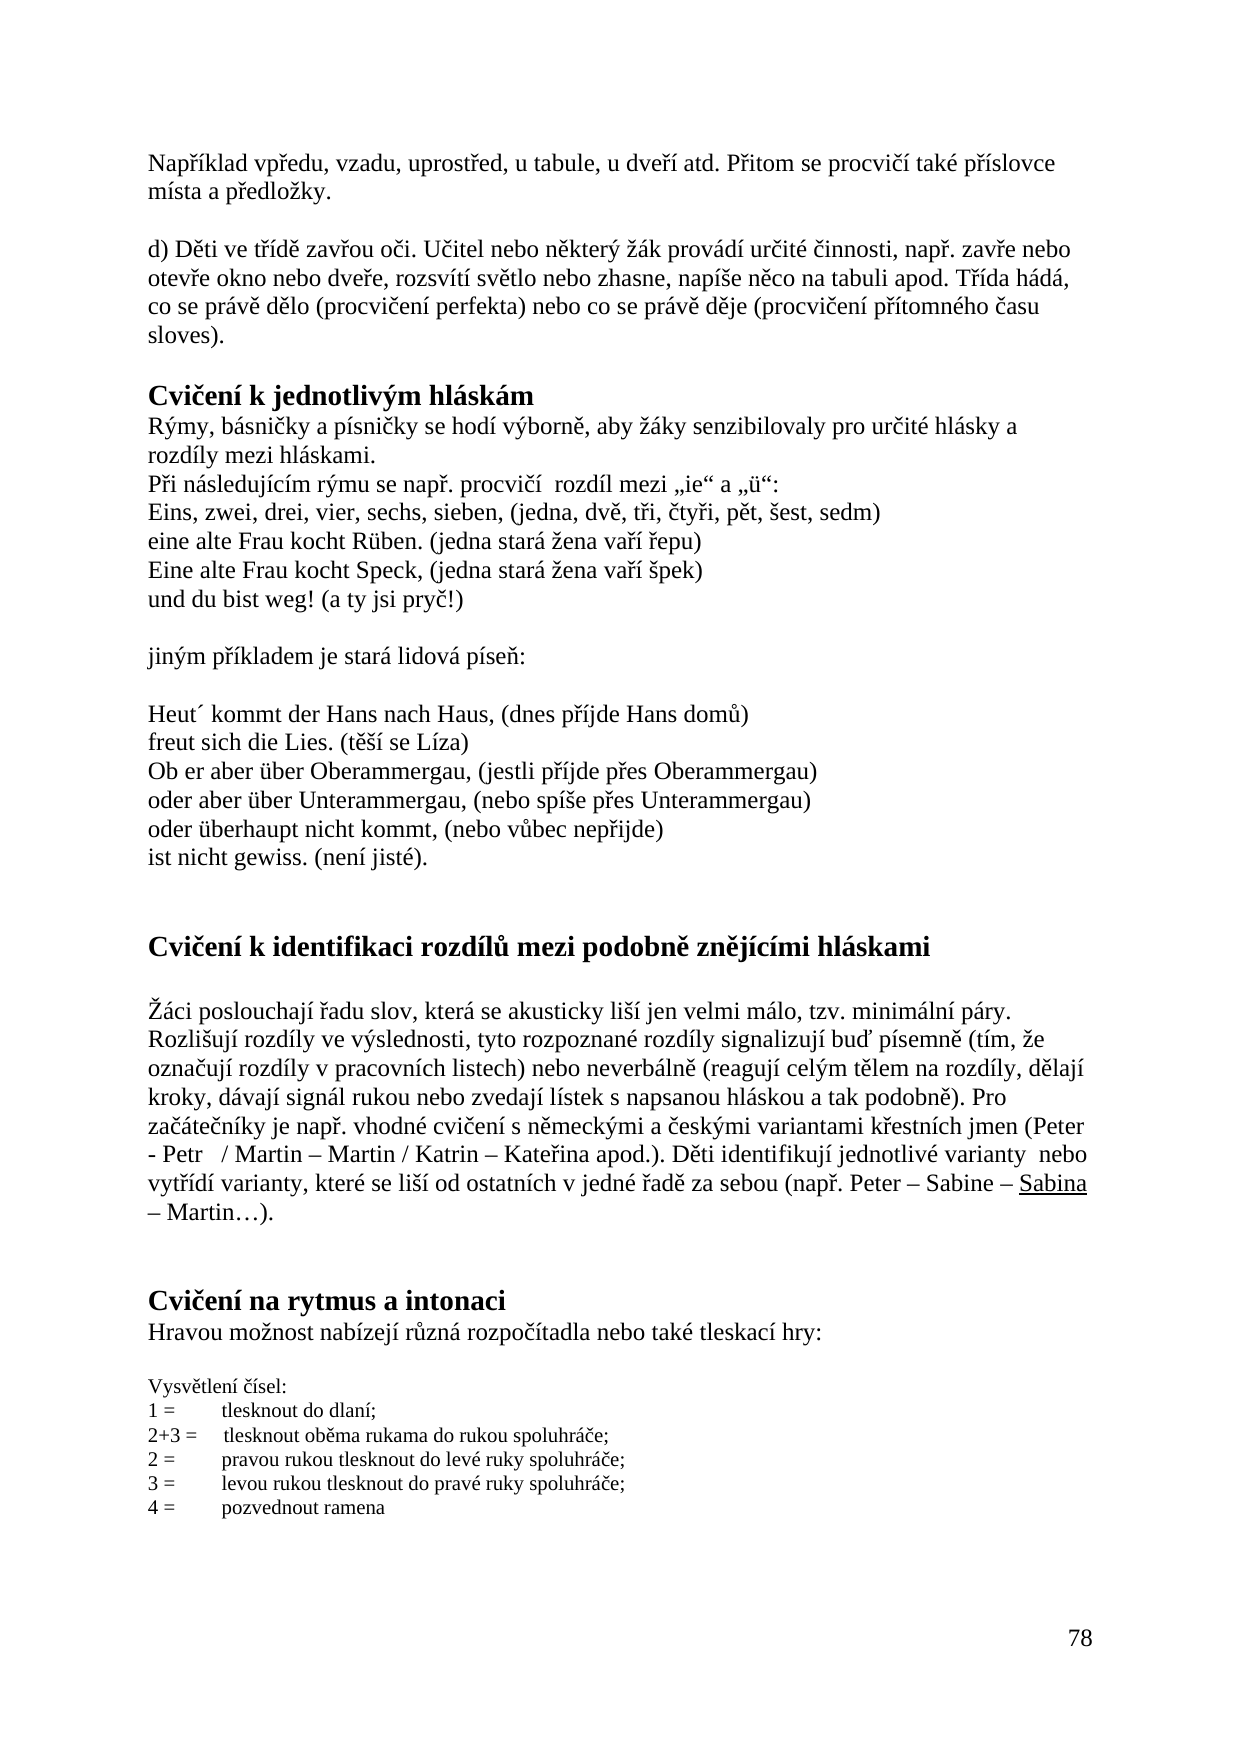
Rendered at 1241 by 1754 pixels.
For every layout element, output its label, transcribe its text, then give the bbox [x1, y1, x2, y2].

text Vysvětlení čísel: [148, 1374, 1092, 1398]
text Žáci poslouchají řadu slov, která se akusticky liší jen velmi málo, tzv. minimální páry. Rozlišují rozdíly ve výslednosti, tyto rozpoznané rozdíly signalizují buď písemně (tím, že označují rozdíly v pracovních listech) nebo neverbálně (reagují celým tělem na rozdíly, dělají kroky, dávají signál rukou nebo zvedají lístek s napsanou hláskou a tak podobně). Pro začátečníky je např. vhodné cvičení s německými a českými variantami křestních jmen (Peter - Petr / Martin – Martin / Katrin – Kateřina apod.). Děti identifikují jednotlivé varianty nebo vytřídí varianty, které se liší od ostatních v jedné řadě za sebou (např. Peter – Sabine – Sabina – Martin…). [148, 996, 1092, 1226]
text Heut´ kommt der Hans nach Haus, (dnes příjde Hans domů) [148, 699, 1092, 727]
text Rýmy, básničky a písničky se hodí výborně, aby žáky senzibilovaly pro určité hlásky a rozdíly mezi hláskami. [148, 411, 1092, 469]
text oder aber über Unterammergau, (nebo spíše přes Unterammergau) [148, 785, 1092, 814]
text freut sich die Lies. (těší se Líza) [148, 727, 1092, 756]
text Například vpředu, vzadu, uprostřed, u tabule, u dveří atd. Přitom se procvičí také příslovce místa a předložky. [148, 148, 1092, 205]
text Eins, zwei, drei, vier, sechs, sieben, (jedna, dvě, tři, čtyři, pět, šest, sedm) [148, 497, 1092, 526]
text Cvičení k identifikaci rozdílů mezi podobně znějícími hláskami [148, 929, 1092, 962]
text 2 = pravou rukou tlesknout do levé ruky spoluhráče; [148, 1447, 1092, 1471]
text Ob er aber über Oberammergau, (jestli příjde přes Oberammergau) [148, 756, 1092, 785]
text eine alte Frau kocht Rüben. (jedna stará žena vaří řepu) [148, 526, 1092, 555]
text ist nicht gewiss. (není jisté). [148, 842, 1092, 871]
text und du bist weg! (a ty jsi pryč!) [148, 584, 1092, 612]
text Při následujícím rýmu se např. procvičí rozdíl mezi „ie“ a „ü“: [148, 469, 1092, 497]
text 2+3 = tlesknout oběma rukama do rukou spoluhráče; [148, 1422, 1092, 1447]
text Hravou možnost nabízejí různá rozpočítadla nebo také tleskací hry: [148, 1317, 1092, 1346]
text oder überhaupt nicht kommt, (nebo vůbec nepřijde) [148, 814, 1092, 842]
text 4 = pozvednout ramena [148, 1495, 1092, 1519]
text Cvičení na rytmus a intonaci [148, 1283, 1092, 1317]
text 1 = tlesknout do dlaní; [148, 1398, 1092, 1422]
text jiným příkladem je stará lidová píseň: [148, 641, 1092, 670]
text Eine alte Frau kocht Speck, (jedna stará žena vaří špek) [148, 555, 1092, 584]
text 3 = levou rukou tlesknout do pravé ruky spoluhráče; [148, 1471, 1092, 1495]
text d) Děti ve třídě zavřou oči. Učitel nebo některý žák provádí určité činnosti, např. zavře nebo otevře okno nebo dveře, rozsvítí světlo nebo zhasne, napíše něco na tabuli apod. Třída hádá, co se právě dělo (procvičení perfekta) nebo co se právě děje (procvičení přítomného času sloves). [148, 234, 1092, 349]
text Cvičení k jednotlivým hláskám [148, 378, 1092, 411]
